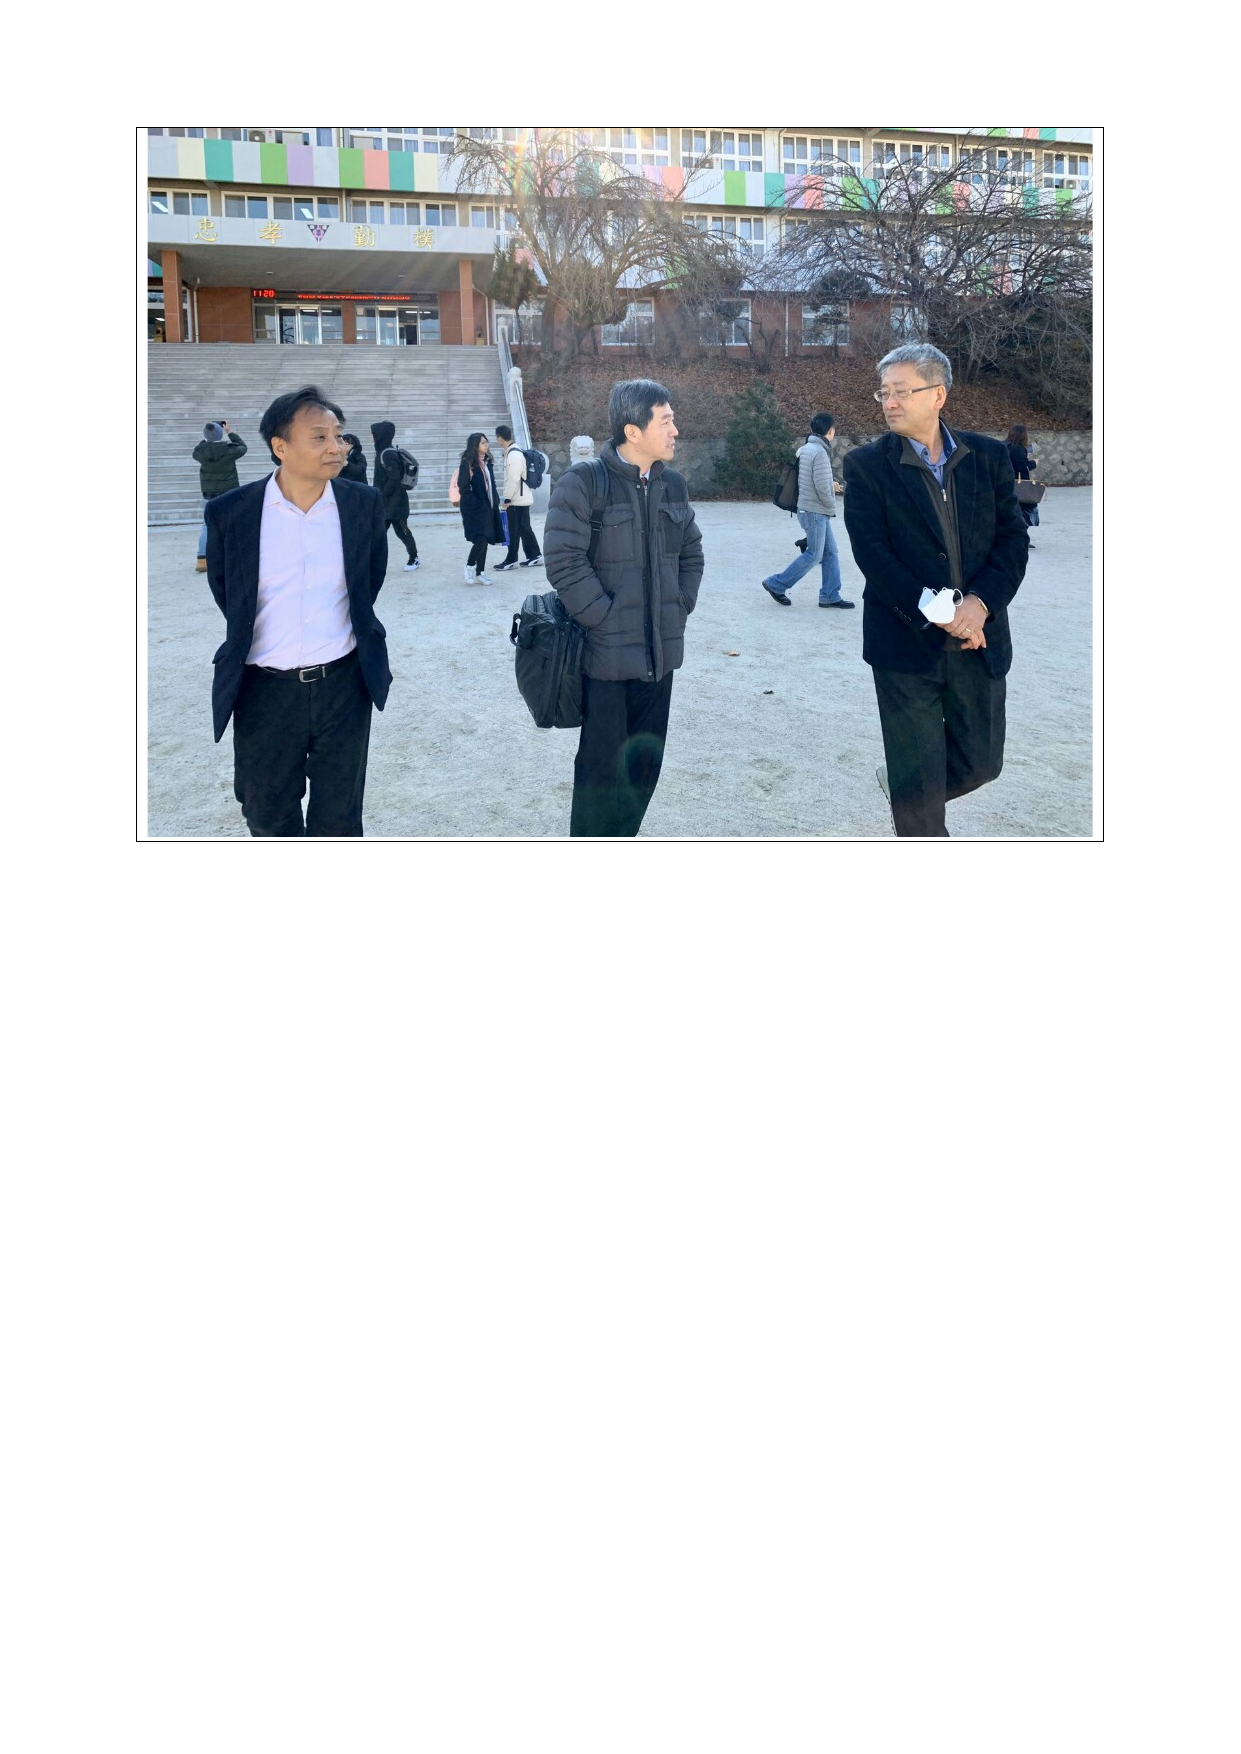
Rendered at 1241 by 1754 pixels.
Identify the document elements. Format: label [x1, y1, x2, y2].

picture [147, 128, 1093, 837]
table_cell [137, 128, 1103, 841]
